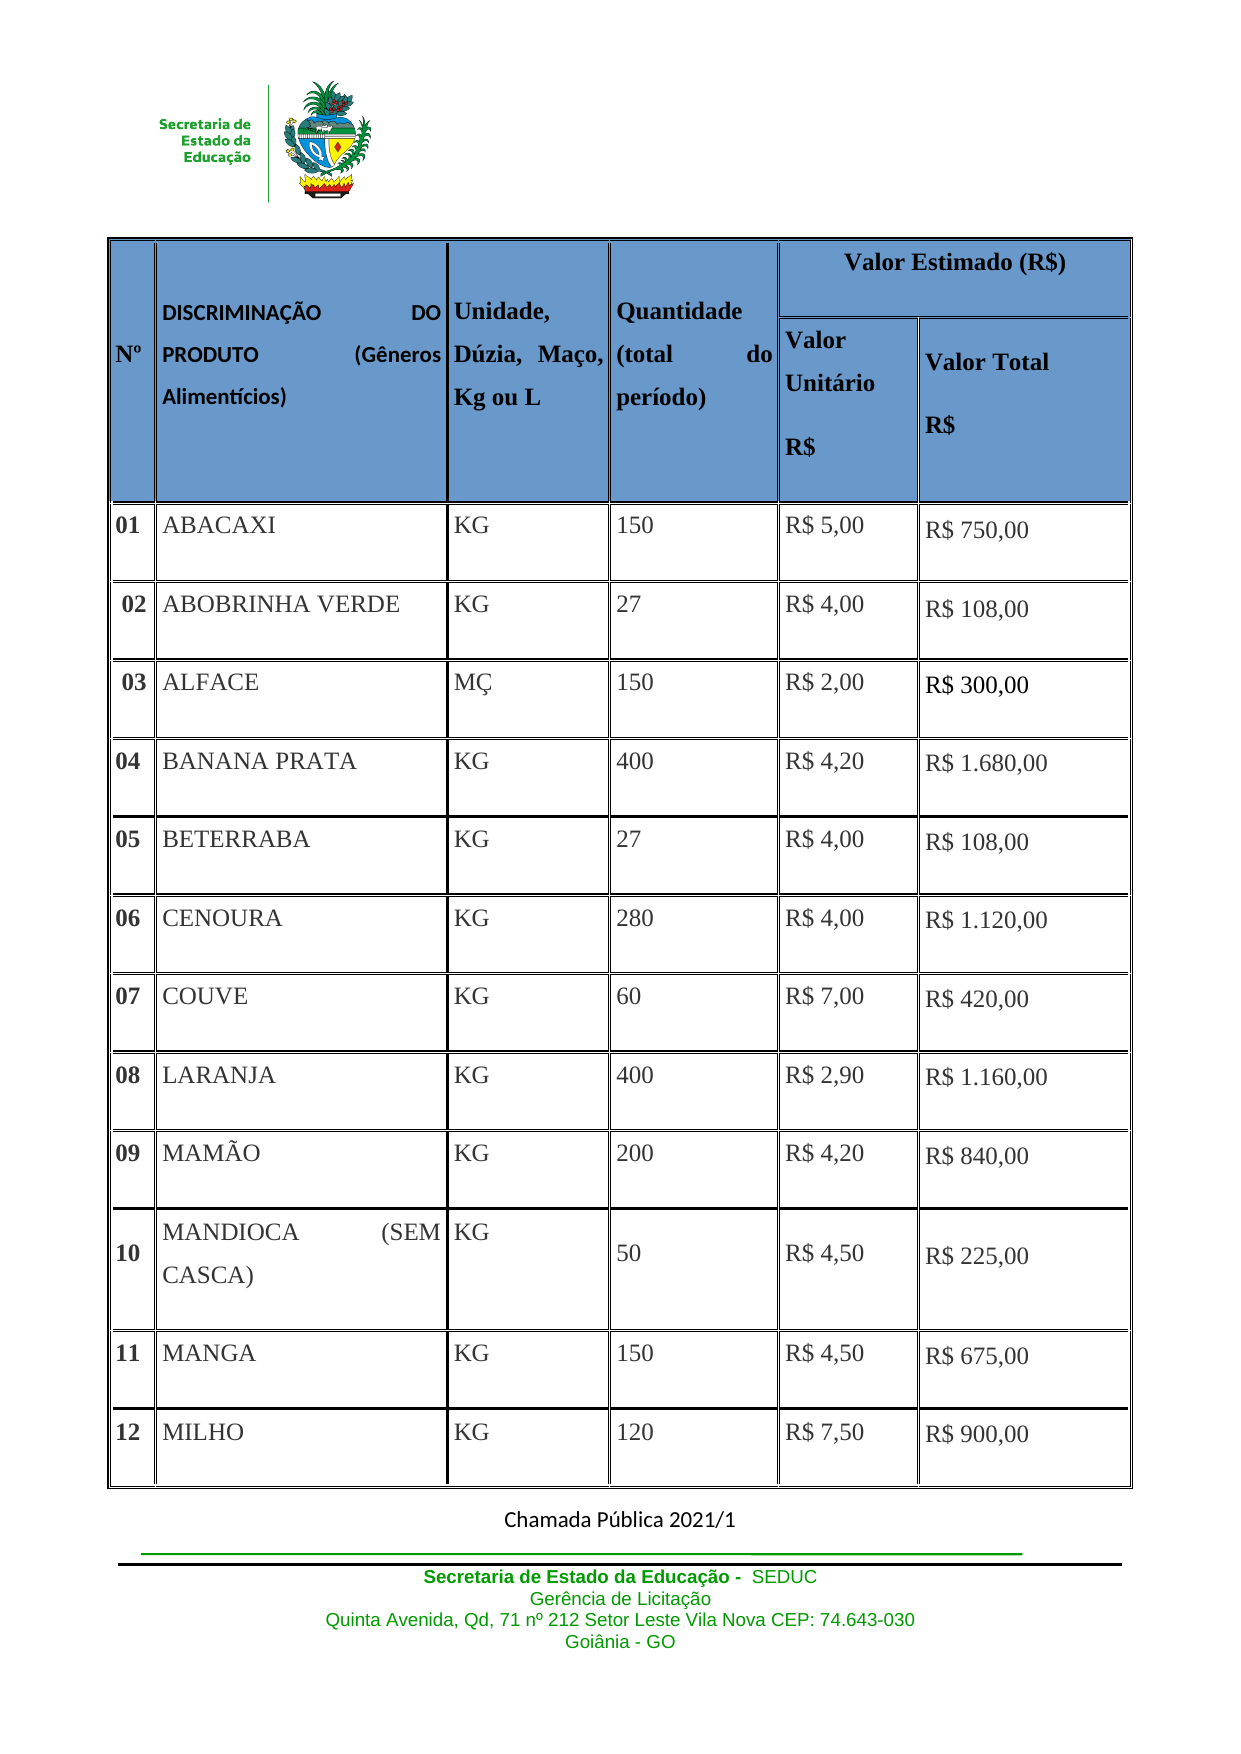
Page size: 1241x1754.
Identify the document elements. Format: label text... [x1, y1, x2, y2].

table_cell 01 [111, 501, 154, 579]
table_header Quantidade (total do período) [610, 241, 779, 501]
table_cell R$ 4,00 [780, 897, 917, 972]
table_cell 27 [611, 583, 777, 658]
table_cell 10 [111, 1207, 154, 1329]
table_cell KG [449, 818, 608, 893]
table_cell MAMÃO [157, 1132, 446, 1207]
table_cell KG [449, 1210, 608, 1329]
table_cell 150 [611, 505, 777, 579]
table_cell 11 [109, 1329, 156, 1407]
table_cell KG [449, 1054, 608, 1129]
table_cell R$ 750,00 [920, 501, 1130, 579]
table_cell 150 [611, 1332, 777, 1407]
table_cell KG [449, 975, 608, 1050]
table_cell 400 [611, 1054, 777, 1129]
table_cell 400 [611, 740, 777, 815]
table_cell 120 [610, 1410, 779, 1486]
table_cell R$ 675,00 [919, 1329, 1131, 1407]
table_cell ABOBRINHA VERDE [157, 583, 446, 658]
table_cell COUVE [157, 975, 446, 1050]
table_cell 04 [111, 736, 154, 815]
table_cell R$ 2,90 [780, 1054, 917, 1129]
table_cell 09 [109, 1129, 156, 1207]
table_cell KG [449, 505, 608, 579]
table_cell R$ 1.120,00 [920, 893, 1130, 972]
table_cell R$ 4,20 [780, 740, 917, 815]
table_cell KG [449, 897, 608, 972]
table_cell 06 [111, 893, 154, 972]
table_cell KG [449, 1132, 608, 1207]
table_cell R$ 5,00 [780, 505, 917, 579]
table_cell R$ 4,50 [780, 1332, 917, 1407]
table_cell 08 [111, 1050, 154, 1129]
table_cell BANANA PRATA [157, 740, 446, 815]
table_cell R$ 840,00 [919, 1129, 1131, 1207]
table_cell R$ 108,00 [920, 580, 1130, 658]
table_cell R$ 108,00 [920, 815, 1130, 893]
table_cell 50 [611, 1210, 777, 1329]
table_header DISCRIMINAÇÃO DO PRODUTO (Gêneros Alimentícios) [156, 241, 447, 501]
table_cell R$ 7,50 [779, 1410, 918, 1486]
table_cell ALFACE [157, 662, 446, 736]
table_cell R$ 900,00 [919, 1407, 1130, 1486]
table_cell R$ 1.160,00 [920, 1050, 1130, 1129]
table_cell R$ 4,50 [780, 1210, 917, 1329]
picture [118, 73, 412, 210]
table_cell MILHO [156, 1410, 447, 1486]
table_cell R$ 2,00 [780, 662, 917, 736]
table_cell 02 [111, 580, 154, 658]
table_cell 27 [611, 818, 777, 893]
table_cell MANDIOCA (SEM CASCA) [157, 1210, 446, 1329]
table_cell KG [449, 740, 608, 815]
table_cell 60 [611, 975, 777, 1050]
table_cell Valor Unitário R$ [780, 319, 917, 501]
table_header Valor Estimado (R$) [779, 241, 1130, 316]
table_cell 03 [111, 658, 154, 736]
table_cell MÇ [449, 662, 608, 736]
table_header Unidade, Dúzia, Maço, Kg ou L [447, 241, 610, 501]
table_cell MANGA [157, 1332, 446, 1407]
table_cell ABACAXI [157, 505, 446, 579]
table_cell 200 [611, 1132, 777, 1207]
table_cell R$ 4,00 [780, 583, 917, 658]
table_cell R$ 4,00 [780, 818, 917, 893]
table_cell R$ 300,00 [920, 658, 1130, 736]
table_cell R$ 225,00 [920, 1207, 1130, 1329]
table_cell KG [447, 1410, 610, 1486]
table_cell BETERRABA [157, 818, 446, 893]
table_cell 150 [611, 662, 777, 736]
table_cell KG [449, 1332, 608, 1407]
table_cell 07 [109, 972, 156, 1050]
table_cell R$ 1.680,00 [920, 736, 1130, 815]
table_cell CENOURA [157, 897, 446, 972]
table_cell R$ 7,00 [780, 975, 917, 1050]
table_cell 12 [111, 1407, 156, 1486]
table_cell KG [449, 583, 608, 658]
table_header Nº [111, 241, 156, 501]
table_cell R$ 4,20 [780, 1132, 917, 1207]
table_cell R$ 420,00 [919, 972, 1131, 1050]
table_cell LARANJA [157, 1054, 446, 1129]
table_cell Valor Total R$ [919, 316, 1131, 501]
table_cell 05 [111, 815, 154, 893]
table_cell 280 [611, 897, 777, 972]
